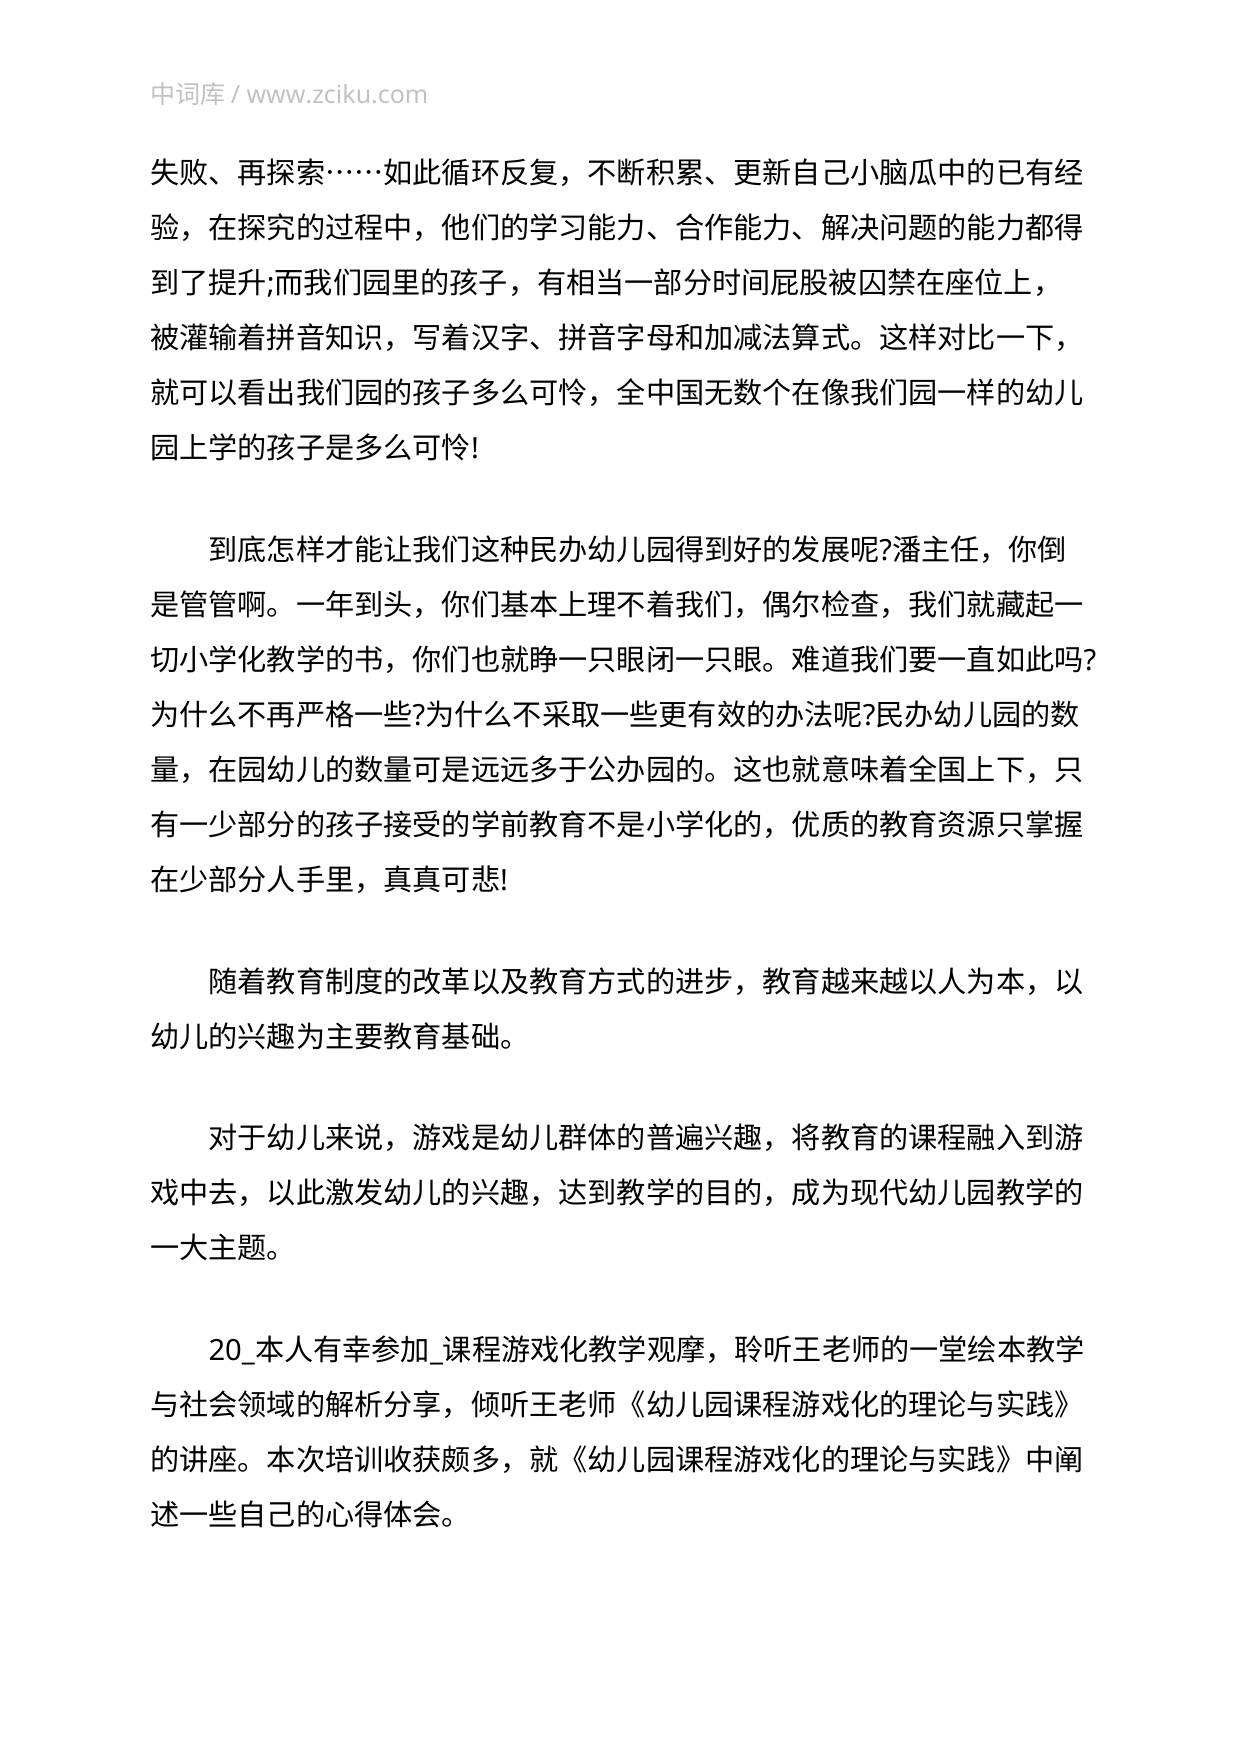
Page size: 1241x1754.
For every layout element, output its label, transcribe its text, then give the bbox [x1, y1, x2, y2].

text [150, 150, 1090, 467]
text 对于幼儿来说，游戏是幼儿群体的普遍兴趣，将教育的课程融入到游戏中去，以此激发幼儿的兴趣，达到教学的目的，成为现代幼儿园教学的一大主题。 [150, 1115, 1090, 1267]
text 20_本人有幸参加_课程游戏化教学观摩，聆听王老师的一堂绘本教学与社会领域的解析分享，倾听王老师《幼儿园课程游戏化的理论与实践》的讲座。本次培训收获颇多，就《幼儿园课程游戏化的理论与实践》中阐述一些自己的心得体会。 [150, 1326, 1090, 1533]
text 随着教育制度的改革以及教育方式的进步，教育越来越以人为本，以幼儿的兴趣为主要教育基础。 [150, 958, 1090, 1055]
text 到底怎样才能让我们这种民办幼儿园得到好的发展呢?潘主任，你倒是管管啊。一年到头，你们基本上理不着我们，偶尔检查，我们就藏起一切小学化教学的书，你们也就睁一只眼闭一只眼。难道我们要一直如此吗?为什么不再严格一些?为什么不采取一些更有效的办法呢?民办幼儿园的数量，在园幼儿的数量可是远远多于公办园的。这也就意味着全国上下，只有一少部分的孩子接受的学前教育不是小学化的，优质的教育资源只掌握在少部分人手里，真真可悲! [150, 527, 1090, 899]
